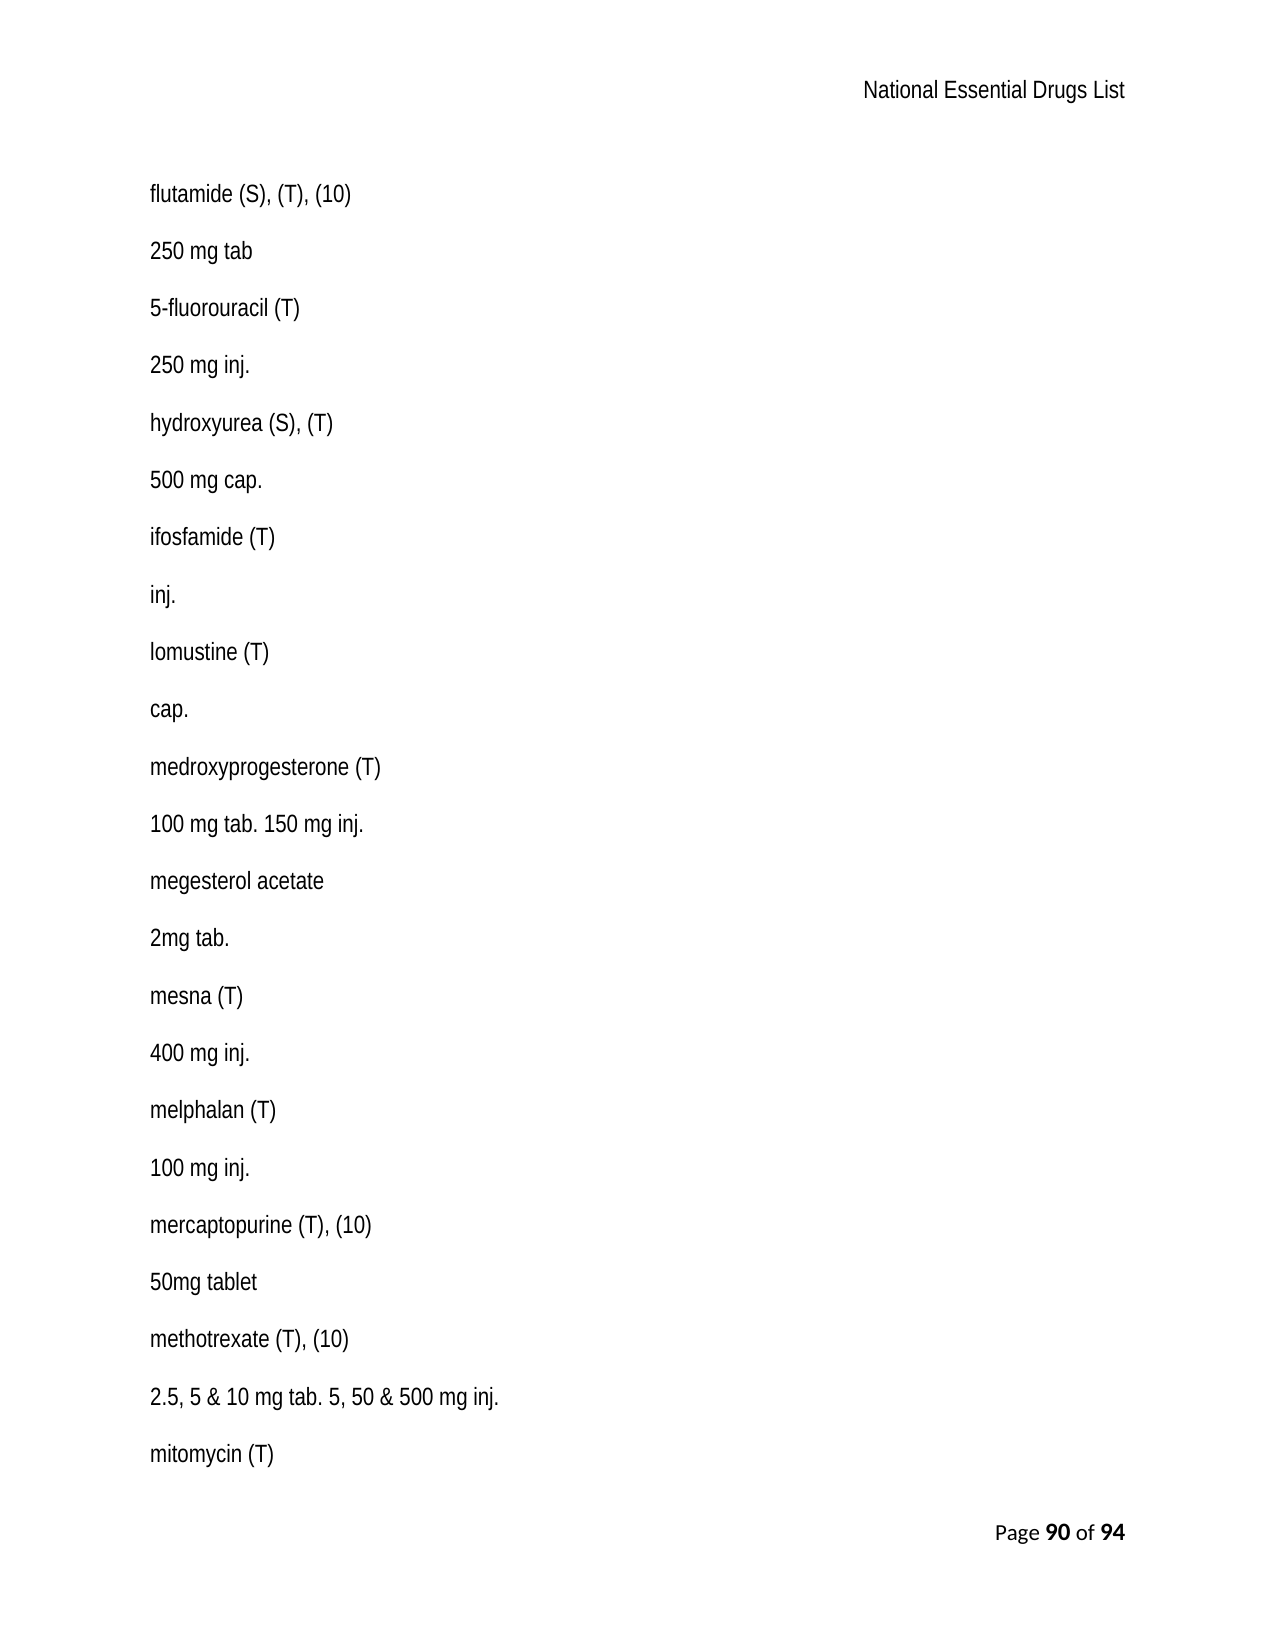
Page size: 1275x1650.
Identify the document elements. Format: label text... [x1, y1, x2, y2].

text hydroxyurea (S), (T) [150, 408, 1125, 436]
text mitomycin (T) [150, 1439, 1125, 1468]
text 250 mg inj. [150, 351, 1125, 379]
text flutamide (S), (T), (10) [150, 179, 1125, 207]
text mercaptopurine (T), (10) [150, 1210, 1125, 1238]
text 500 mg cap. [150, 465, 1125, 494]
text melphalan (T) [150, 1095, 1125, 1124]
text 2mg tab. [150, 923, 1125, 952]
text 2.5, 5 & 10 mg tab. 5, 50 & 500 mg inj. [150, 1382, 1125, 1410]
text 100 mg inj. [150, 1153, 1125, 1181]
text methotrexate (T), (10) [150, 1324, 1125, 1353]
text lomustine (T) [150, 637, 1125, 666]
text cap. [150, 694, 1125, 723]
text mesna (T) [150, 981, 1125, 1009]
text 400 mg inj. [150, 1038, 1125, 1067]
text medroxyprogesterone (T) [150, 752, 1125, 780]
text 100 mg tab. 150 mg inj. [150, 809, 1125, 837]
text ifosfamide (T) [150, 522, 1125, 551]
text megesterol acetate [150, 866, 1125, 895]
text 5-fluorouracil (T) [150, 293, 1125, 322]
text 250 mg tab [150, 236, 1125, 264]
text inj. [150, 580, 1125, 608]
text 50mg tablet [150, 1267, 1125, 1296]
